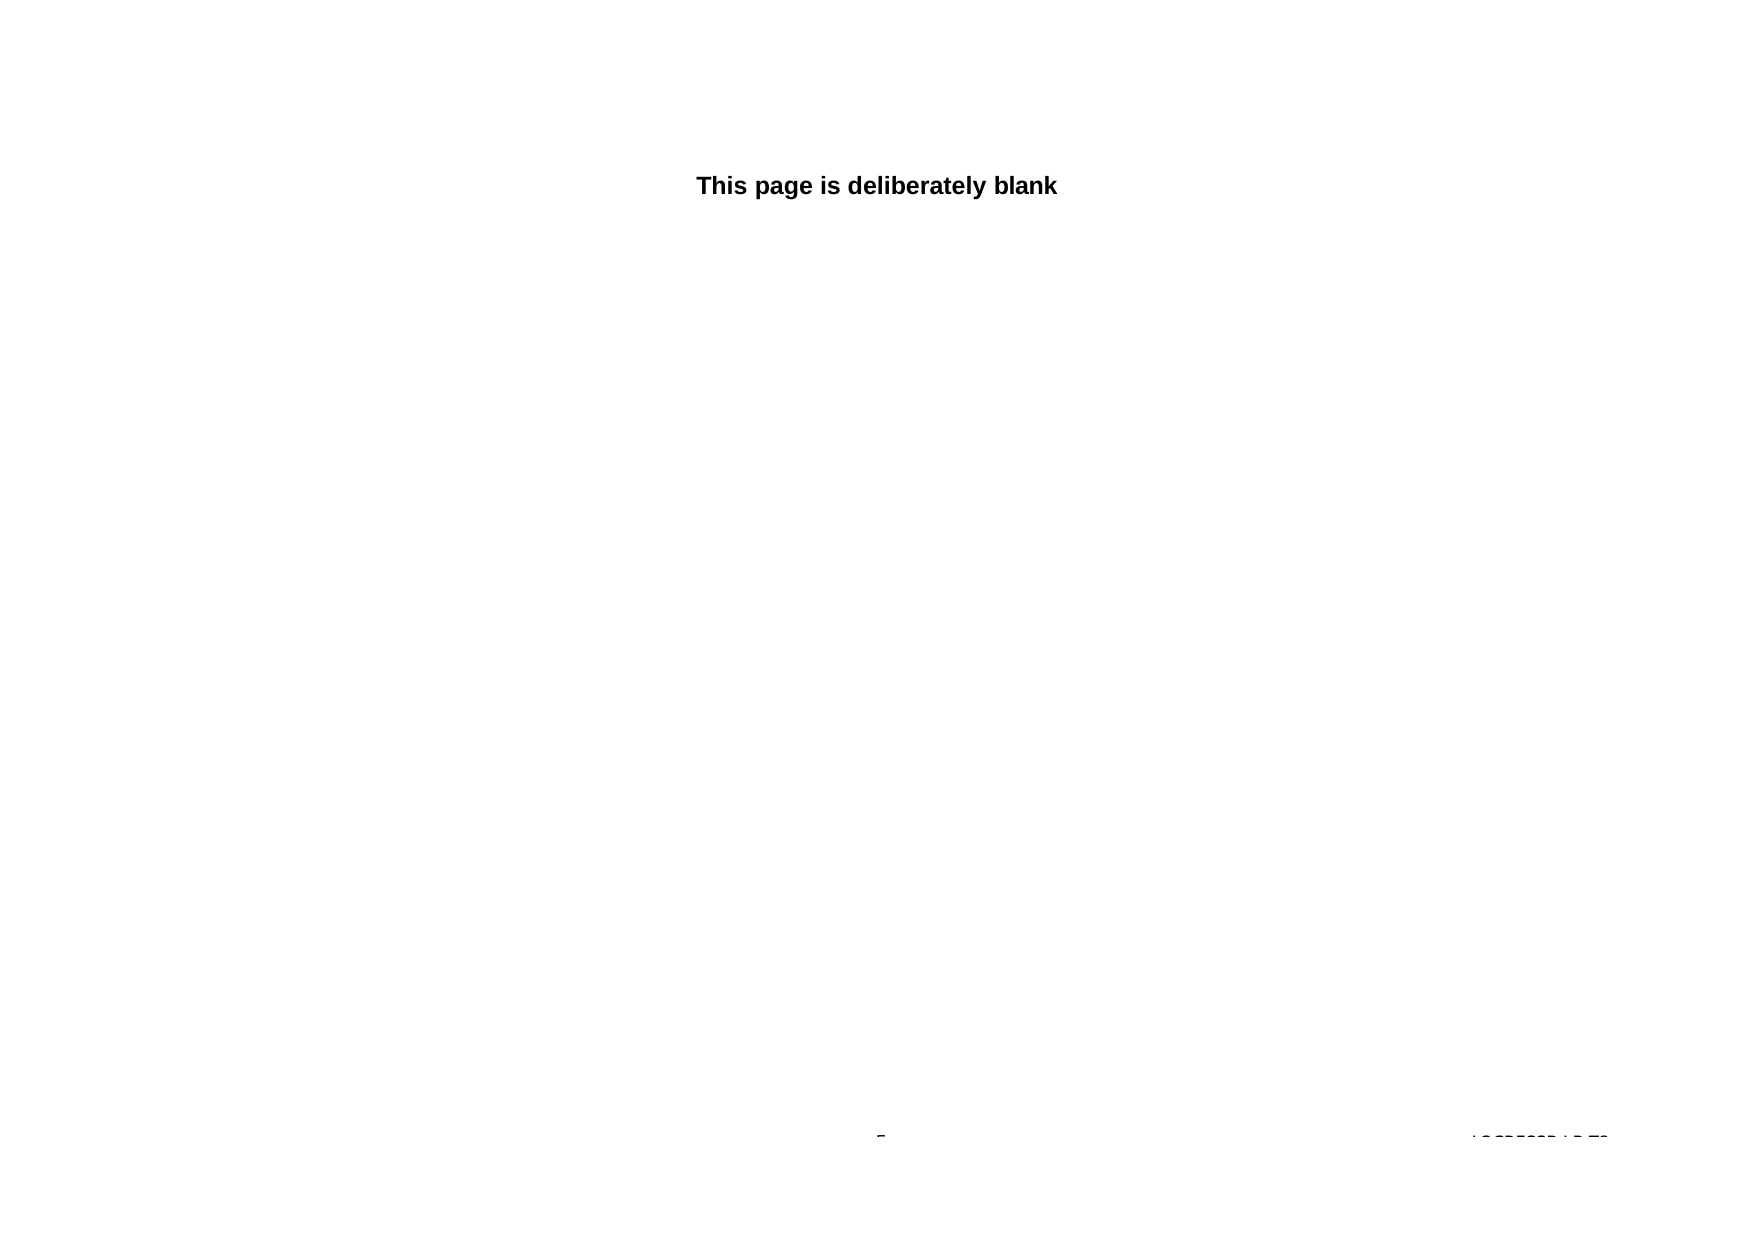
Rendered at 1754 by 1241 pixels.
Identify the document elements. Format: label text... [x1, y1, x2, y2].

subtitle This page is deliberately blank [666, 171, 1088, 200]
